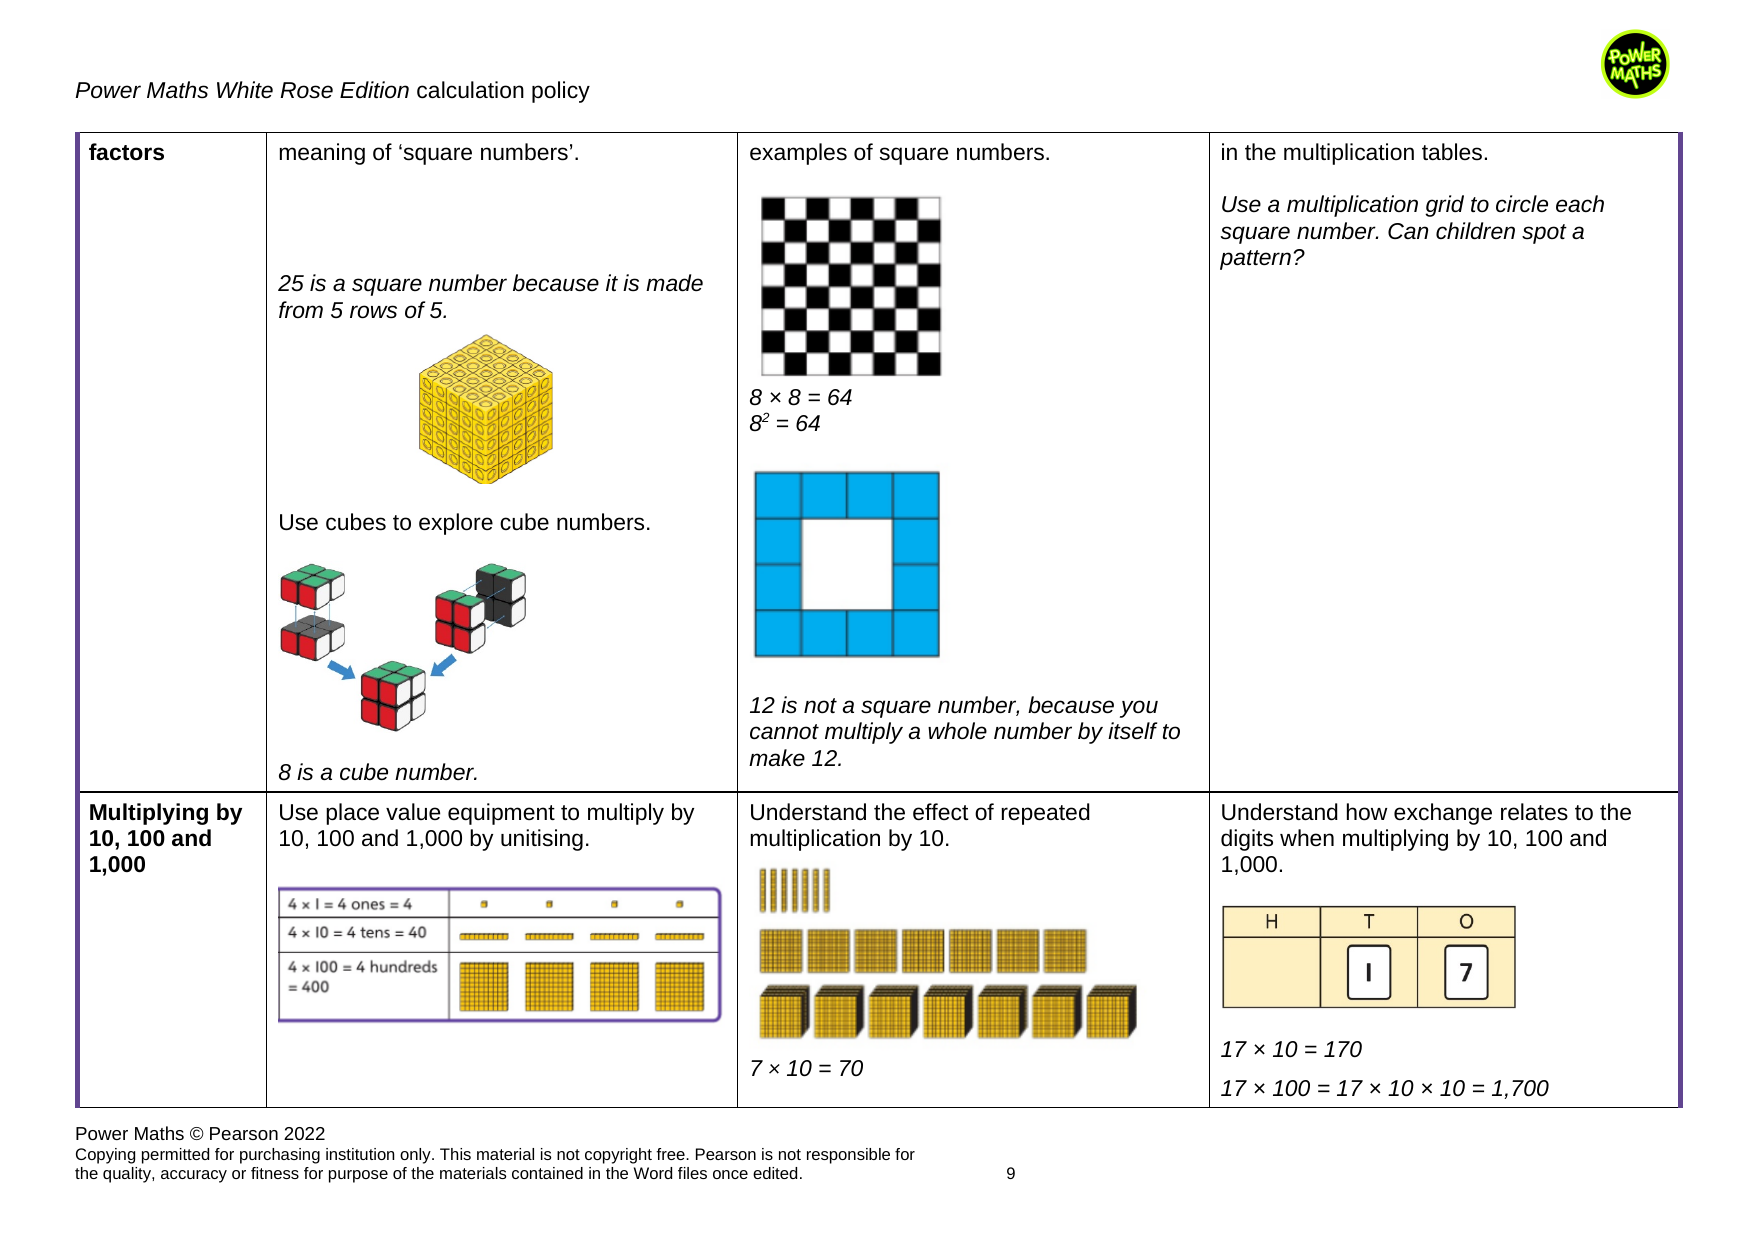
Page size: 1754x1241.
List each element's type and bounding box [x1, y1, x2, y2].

picture [1220, 903, 1517, 1010]
table_cell [1210, 793, 1678, 1107]
table_cell [267, 133, 737, 791]
table_cell [1210, 133, 1678, 791]
picture [278, 877, 727, 1028]
picture [407, 330, 554, 484]
table_cell [80, 793, 266, 1107]
picture [1600, 29, 1670, 99]
table_cell [80, 133, 266, 791]
picture [749, 851, 1151, 1055]
picture [278, 561, 527, 733]
table_cell [738, 133, 1209, 791]
table_cell [267, 793, 737, 1107]
table_cell [738, 793, 1209, 1107]
picture [749, 191, 949, 384]
picture [749, 462, 951, 666]
